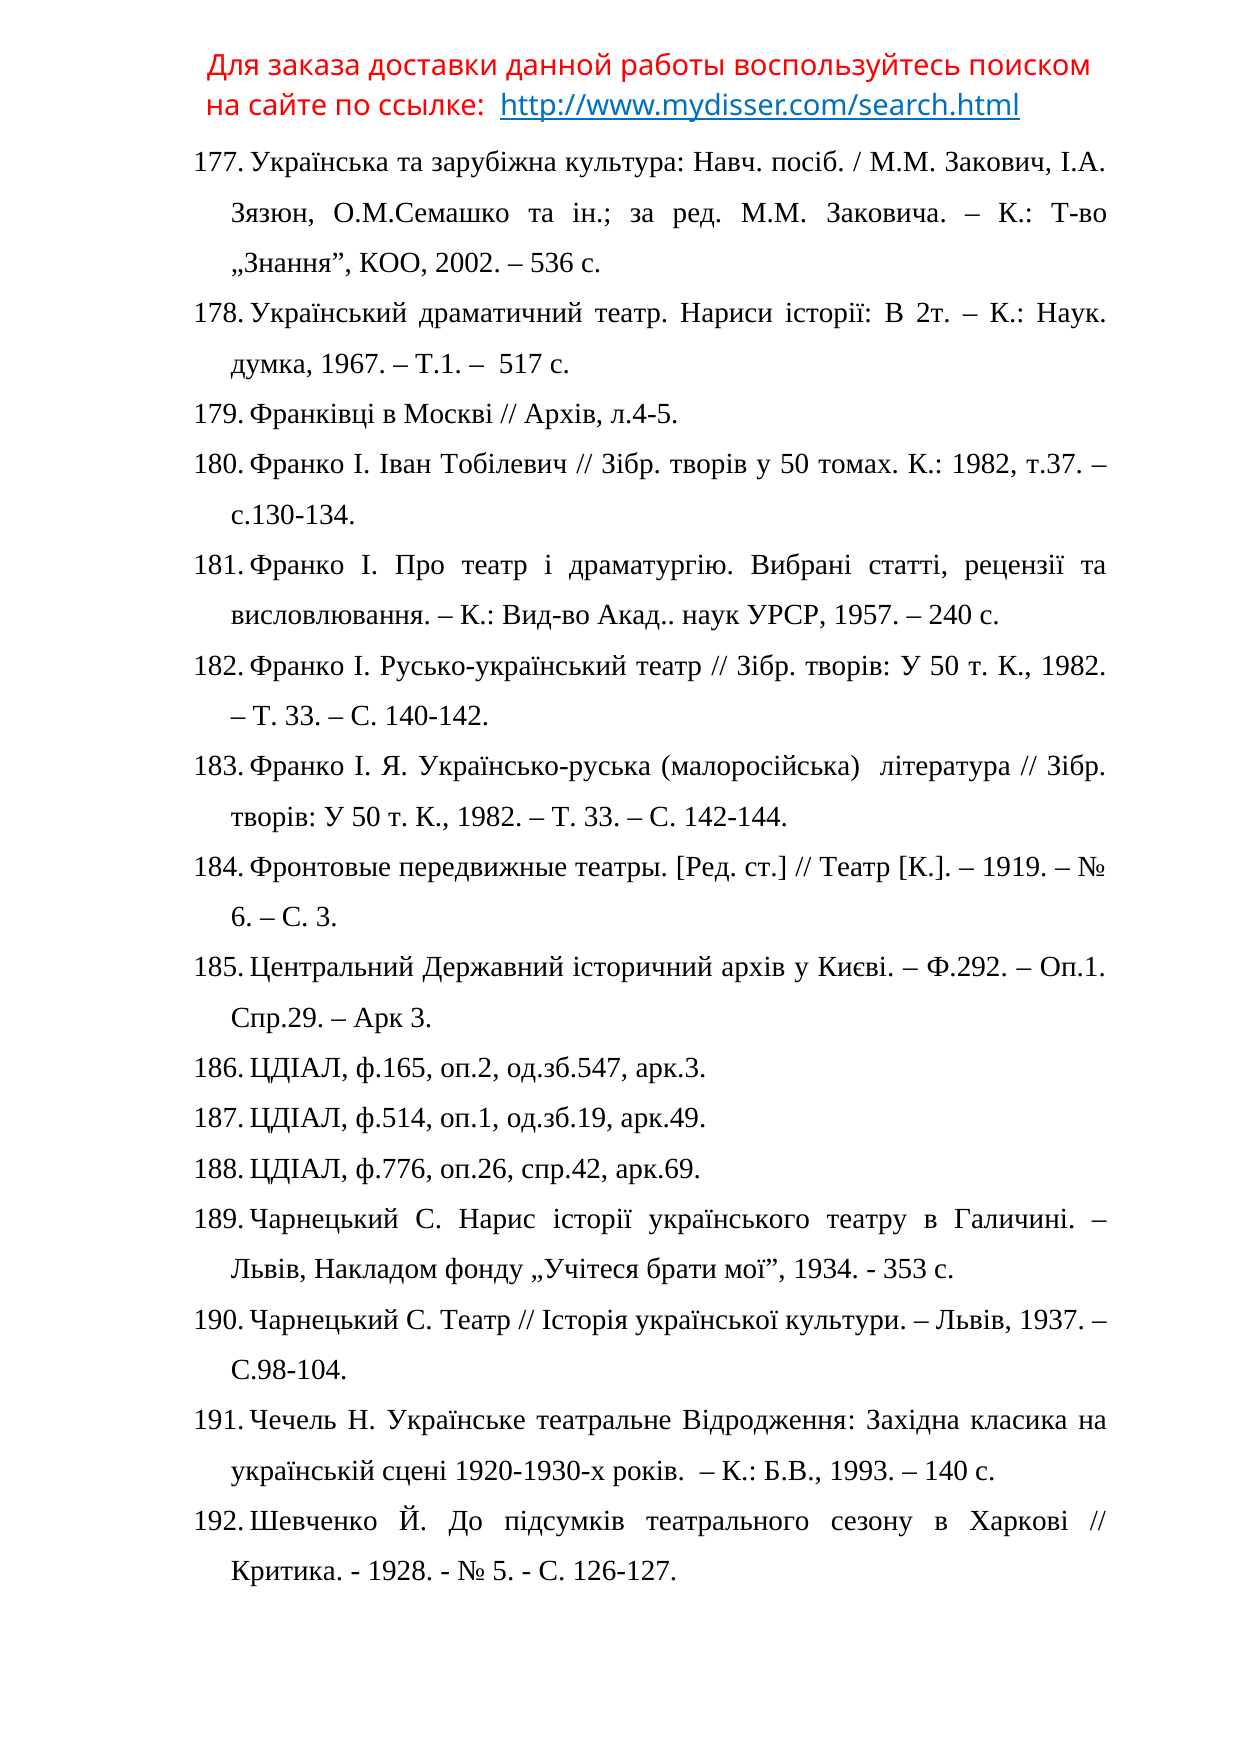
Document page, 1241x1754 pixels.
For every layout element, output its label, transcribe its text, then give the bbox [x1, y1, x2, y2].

list Франко І. Я. Українсько-руська (малоросійська) література // Зібр. творів: У 50 т. К., 1982. – Т. 33. – С. 142-144. [193, 748, 1107, 832]
list Франківці в Москві // Архів, л.4-5. [193, 396, 1107, 430]
list Українська та зарубіжна культура: Навч. посіб. / М.М. Закович, І.А. Зязюн, О.М.Семашко та ін.; за ред. М.М. Заковича. – К.: Т-во „Знання”, КОО, 2002. – 536 с. [193, 144, 1107, 279]
list Чечель Н. Українське театральне Відродження: Західна класика на українській сцені 1920-1930-х років. – К.: Б.В., 1993. – 140 с. [193, 1402, 1107, 1486]
list Франко І. Іван Тобілевич // Зібр. творів у 50 томах. К.: 1982, т.37. – с.130-134. [193, 446, 1107, 530]
list Франко І. Про театр і драматургію. Вибрані статті, рецензії та висловлювання. – К.: Вид-во Акад.. наук УРСР, 1957. – 240 с. [193, 547, 1107, 631]
list Український драматичний театр. Нариси історії: В 2т. – К.: Наук. думка, 1967. – Т.1. – 517 с. [193, 296, 1107, 379]
list ЦДІАЛ, ф.165, оп.2, од.зб.547, арк.3. [193, 1050, 1107, 1084]
list Фронтовые передвижные театры. [Ред. ст.] // Театр [К.]. – 1919. – № 6. – С. 3. [193, 849, 1107, 933]
list ЦДІАЛ, ф.776, оп.26, спр.42, арк.69. [193, 1151, 1107, 1184]
list Чарнецький С. Нарис історії українського театру в Галичині. – Львів, Накладом фонду „Учітеся брати мої”, 1934. - 353 с. [193, 1201, 1107, 1285]
list ЦДІАЛ, ф.514, оп.1, од.зб.19, арк.49. [193, 1101, 1107, 1134]
list Чарнецький С. Театр // Історія української культури. – Львів, 1937. – С.98-104. [193, 1302, 1107, 1386]
list Франко І. Русько-український театр // Зібр. творів: У 50 т. К., 1982. – Т. 33. – С. 140-142. [193, 648, 1107, 732]
list Центральний Державний історичний архів у Києві. – Ф.292. – Оп.1. Спр.29. – Арк 3. [193, 949, 1107, 1033]
list Шевченко Й. До підсумків театрального сезону в Харкові // Критика. - 1928. - № 5. - С. 126-127. [193, 1503, 1107, 1587]
